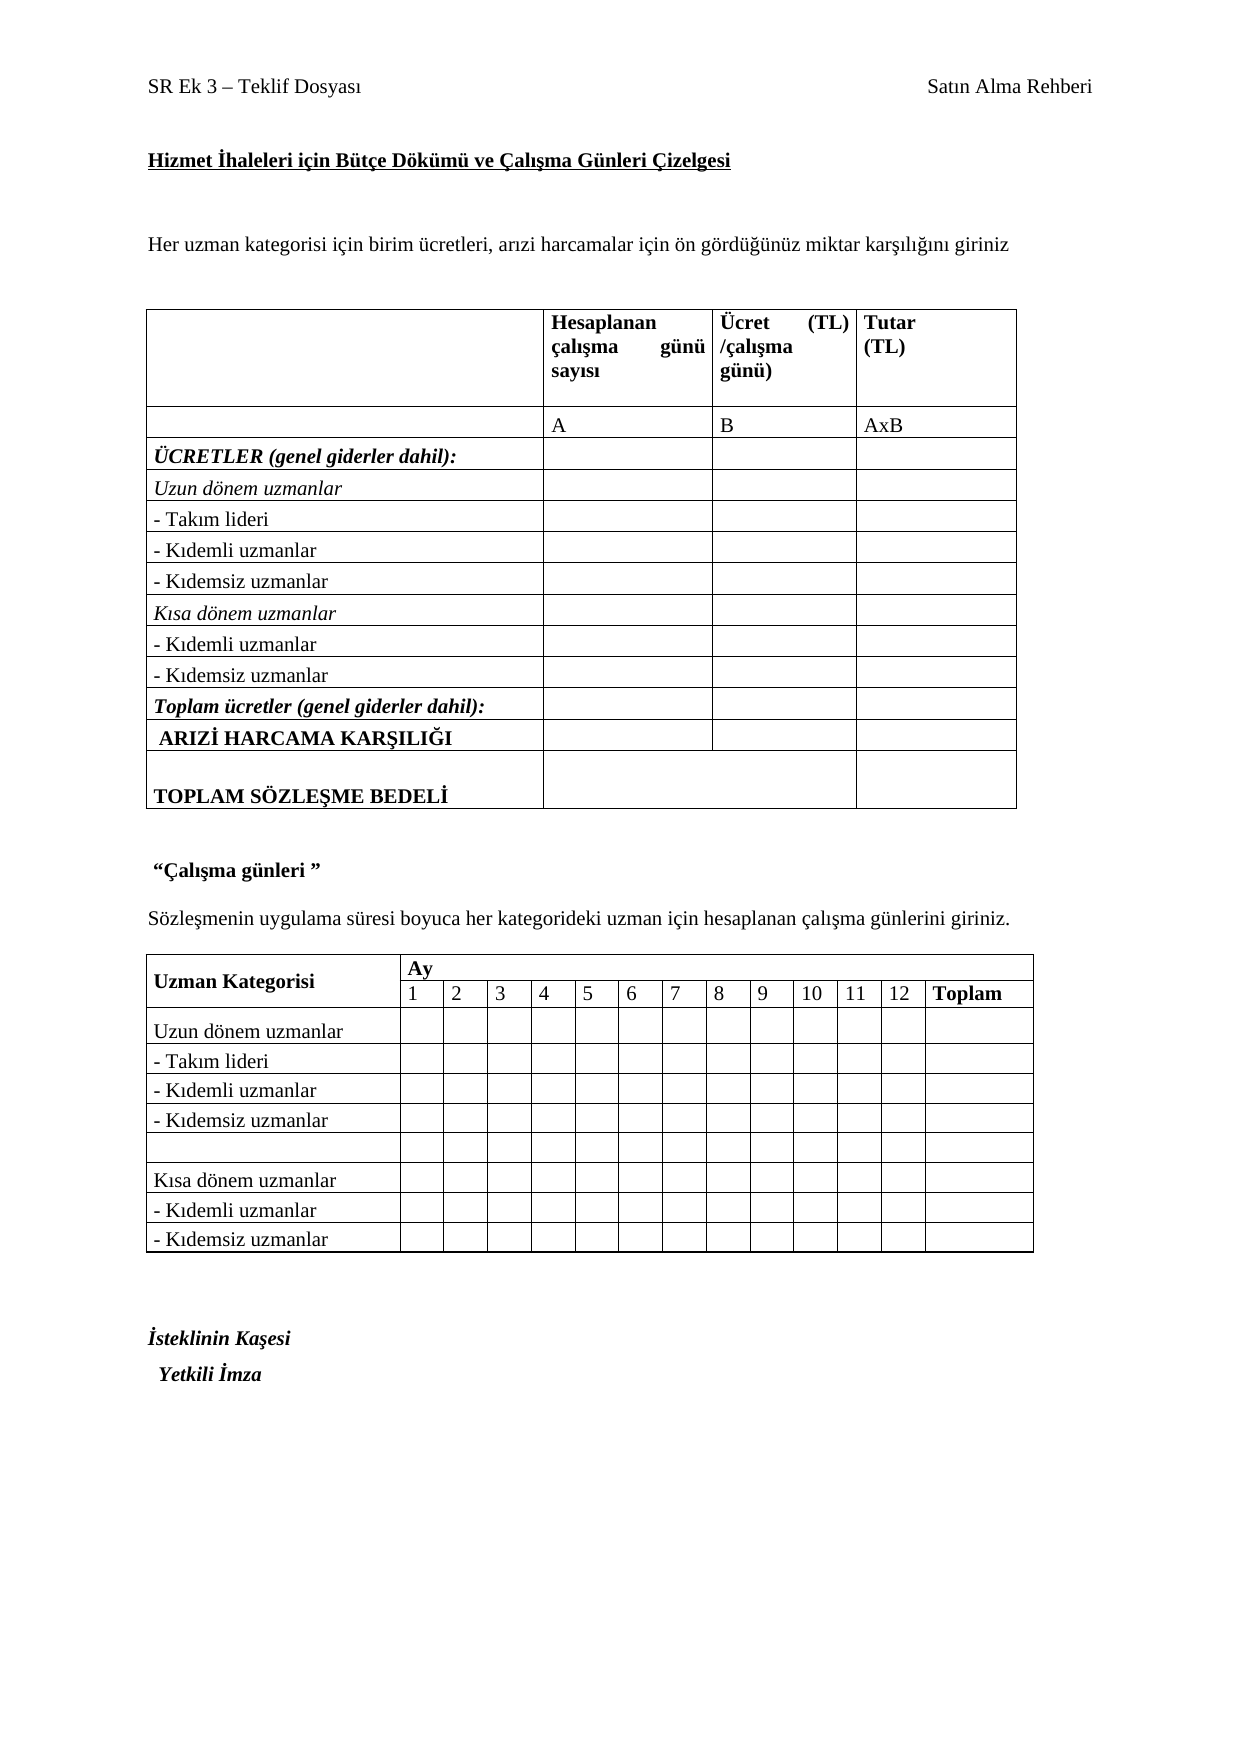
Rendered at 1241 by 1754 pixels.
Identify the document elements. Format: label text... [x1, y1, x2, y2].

table_cell [488, 1008, 531, 1043]
table_cell [794, 1223, 837, 1251]
table_cell ÜCRETLER (genel giderler dahil): [147, 438, 543, 468]
table_cell [857, 532, 1016, 562]
table_cell [444, 1104, 487, 1132]
table_cell [401, 1193, 443, 1222]
table_cell [619, 1223, 662, 1251]
table_cell 12 [882, 981, 925, 1007]
table_cell [532, 1074, 575, 1102]
table_cell [663, 1133, 706, 1162]
table_cell [401, 1223, 443, 1251]
table_cell [707, 1104, 750, 1132]
table_cell [838, 1223, 881, 1251]
table_cell [544, 595, 712, 625]
table_cell [857, 501, 1016, 531]
table_cell [663, 1044, 706, 1073]
table_header Ay [401, 955, 1033, 980]
table_cell [926, 1074, 1033, 1102]
table_cell [619, 1044, 662, 1073]
table_cell - Kıdemli uzmanlar [147, 1074, 400, 1102]
table_cell [619, 1163, 662, 1192]
table_cell [576, 1104, 618, 1132]
table_cell [544, 657, 712, 687]
table_cell [576, 1133, 618, 1162]
table_cell [882, 1193, 925, 1222]
table_cell [926, 1163, 1033, 1192]
table_cell [926, 1193, 1033, 1222]
table_cell [713, 438, 856, 468]
table_cell [576, 1223, 618, 1251]
table_header [147, 310, 543, 406]
table_cell - Kıdemli uzmanlar [147, 1193, 400, 1222]
table_cell [544, 501, 712, 531]
table_cell [444, 1008, 487, 1043]
table_cell [401, 1133, 443, 1162]
table_cell [838, 1163, 881, 1192]
table_cell [794, 1008, 837, 1043]
table_cell [532, 1008, 575, 1043]
table_cell [882, 1223, 925, 1251]
table_cell TOPLAM SÖZLEŞME BEDELİ [147, 751, 543, 808]
table_cell [544, 563, 712, 593]
table_cell [857, 751, 1016, 808]
table_cell [576, 1193, 618, 1222]
table_cell [444, 1044, 487, 1073]
table_cell [401, 1008, 443, 1043]
table_cell [882, 1044, 925, 1073]
table_cell [838, 1074, 881, 1102]
text Her uzman kategorisi için birim ücretleri, arızi harcamalar için ön gördüğünüz miktar karşılığını giriniz [148, 232, 1093, 256]
table_cell [619, 1104, 662, 1132]
table_cell [544, 626, 712, 656]
table_cell [619, 1008, 662, 1043]
table_cell [663, 1193, 706, 1222]
table_cell [713, 688, 856, 718]
table_cell - Takım lideri [147, 1044, 400, 1073]
text Sözleşmenin uygulama süresi boyuca her kategorideki uzman için hesaplanan çalışma günlerini giriniz. [148, 906, 1093, 930]
table_cell Kısa dönem uzmanlar [147, 595, 543, 625]
table_cell [663, 1008, 706, 1043]
table_cell [713, 501, 856, 531]
table_cell [401, 1163, 443, 1192]
table_cell [857, 720, 1016, 750]
table_cell [544, 720, 712, 750]
table_cell [838, 1193, 881, 1222]
table_cell [926, 1008, 1033, 1043]
table_cell 1 [401, 981, 443, 1007]
table_cell [882, 1104, 925, 1132]
table_cell [576, 1074, 618, 1102]
table_cell 7 [663, 981, 706, 1007]
table_cell [444, 1133, 487, 1162]
table_cell [713, 470, 856, 500]
table_cell [857, 595, 1016, 625]
table_cell [857, 470, 1016, 500]
table_cell AxB [857, 407, 1016, 437]
table_cell [926, 1133, 1033, 1162]
table_cell [544, 438, 712, 468]
table_cell [713, 595, 856, 625]
table_cell [794, 1133, 837, 1162]
table_cell [794, 1044, 837, 1073]
table_cell [713, 720, 856, 750]
table_cell [857, 688, 1016, 718]
text Yetkili İmza [148, 1362, 1093, 1386]
table_cell Uzun dönem uzmanlar [147, 470, 543, 500]
table_header Hesaplanan çalışma günü sayısı [544, 310, 712, 406]
table_cell [488, 1223, 531, 1251]
table_cell [857, 563, 1016, 593]
table_cell - Kıdemli uzmanlar [147, 626, 543, 656]
table_cell [713, 657, 856, 687]
table_cell [488, 1133, 531, 1162]
table_cell B [713, 407, 856, 437]
table_cell [401, 1074, 443, 1102]
table_cell [619, 1074, 662, 1102]
table_cell 8 [707, 981, 750, 1007]
table_cell [857, 657, 1016, 687]
table_cell [882, 1163, 925, 1192]
table_cell [707, 1223, 750, 1251]
text İsteklinin Kaşesi [148, 1326, 1093, 1349]
table_cell [882, 1133, 925, 1162]
table_cell [444, 1163, 487, 1192]
text “Çalışma günleri ” [148, 857, 1093, 882]
table_cell [444, 1193, 487, 1222]
table_cell [751, 1074, 793, 1102]
table_cell [444, 1223, 487, 1251]
table_cell [444, 1074, 487, 1102]
table_cell [663, 1163, 706, 1192]
table_cell [751, 1044, 793, 1073]
table_cell [707, 1008, 750, 1043]
table_cell [794, 1193, 837, 1222]
table_cell [619, 1133, 662, 1162]
table_cell [838, 1133, 881, 1162]
table_cell 11 [838, 981, 881, 1007]
table_cell A [544, 407, 712, 437]
table_cell [794, 1104, 837, 1132]
table_cell [532, 1223, 575, 1251]
table_cell [751, 1133, 793, 1162]
table_cell [663, 1223, 706, 1251]
table_cell [147, 1133, 400, 1162]
table_cell [926, 1223, 1033, 1251]
text Hizmet İhaleleri için Bütçe Dökümü ve Çalışma Günleri Çizelgesi [148, 148, 1093, 172]
table_cell [576, 1044, 618, 1073]
table_cell [488, 1104, 531, 1132]
table_cell 2 [444, 981, 487, 1007]
table_cell [838, 1044, 881, 1073]
table_cell [707, 1133, 750, 1162]
table_cell 3 [488, 981, 531, 1007]
table_cell [713, 532, 856, 562]
table_cell [401, 1104, 443, 1132]
table_cell [544, 470, 712, 500]
table_cell [532, 1163, 575, 1192]
table_cell Uzun dönem uzmanlar [147, 1008, 400, 1043]
table_cell [147, 407, 543, 437]
table_cell [713, 626, 856, 656]
table_cell [751, 1223, 793, 1251]
table_cell [857, 438, 1016, 468]
table_cell [488, 1074, 531, 1102]
table_cell [713, 563, 856, 593]
table_cell [576, 1008, 618, 1043]
table_cell [926, 1104, 1033, 1132]
table_cell [707, 1074, 750, 1102]
table_cell [532, 1044, 575, 1073]
table_cell Kısa dönem uzmanlar [147, 1163, 400, 1192]
table_cell [401, 1044, 443, 1073]
table_cell 6 [619, 981, 662, 1007]
table_cell [488, 1044, 531, 1073]
table_header Uzman Kategorisi [147, 955, 400, 1007]
table_cell Toplam ücretler (genel giderler dahil): [147, 688, 543, 718]
table_cell [576, 1163, 618, 1192]
table_cell Toplam [926, 981, 1033, 1007]
table_cell [751, 1008, 793, 1043]
table_cell ARIZİ HARCAMA KARŞILIĞI [147, 720, 543, 750]
table_cell [619, 1193, 662, 1222]
table_cell 5 [576, 981, 618, 1007]
table_header Ücret (TL) /çalışma günü) [713, 310, 856, 406]
table_cell [488, 1163, 531, 1192]
table_cell [838, 1104, 881, 1132]
table_cell [532, 1133, 575, 1162]
table_cell - Kıdemli uzmanlar [147, 532, 543, 562]
table_cell - Kıdemsiz uzmanlar [147, 1223, 400, 1251]
table_cell [663, 1074, 706, 1102]
table_cell 4 [532, 981, 575, 1007]
table_cell [707, 1193, 750, 1222]
table_cell [794, 1074, 837, 1102]
table_cell [794, 1163, 837, 1192]
table_cell [544, 532, 712, 562]
table_cell [857, 626, 1016, 656]
table_cell 10 [794, 981, 837, 1007]
table_cell [882, 1008, 925, 1043]
table_cell - Kıdemsiz uzmanlar [147, 1104, 400, 1132]
table_cell - Takım lideri [147, 501, 543, 531]
table_cell [751, 1104, 793, 1132]
table_cell - Kıdemsiz uzmanlar [147, 563, 543, 593]
table_cell [707, 1044, 750, 1073]
table_cell [926, 1044, 1033, 1073]
table_cell [838, 1008, 881, 1043]
table_cell 9 [751, 981, 793, 1007]
table_cell [707, 1163, 750, 1192]
table_cell [751, 1163, 793, 1192]
table_cell [488, 1193, 531, 1222]
table_cell [532, 1193, 575, 1222]
table_cell - Kıdemsiz uzmanlar [147, 657, 543, 687]
table_cell [663, 1104, 706, 1132]
table_cell [544, 751, 856, 808]
table_cell [532, 1104, 575, 1132]
table_cell [544, 688, 712, 718]
table_cell [751, 1193, 793, 1222]
table_header Tutar (TL) [857, 310, 1016, 406]
table_cell [882, 1074, 925, 1102]
